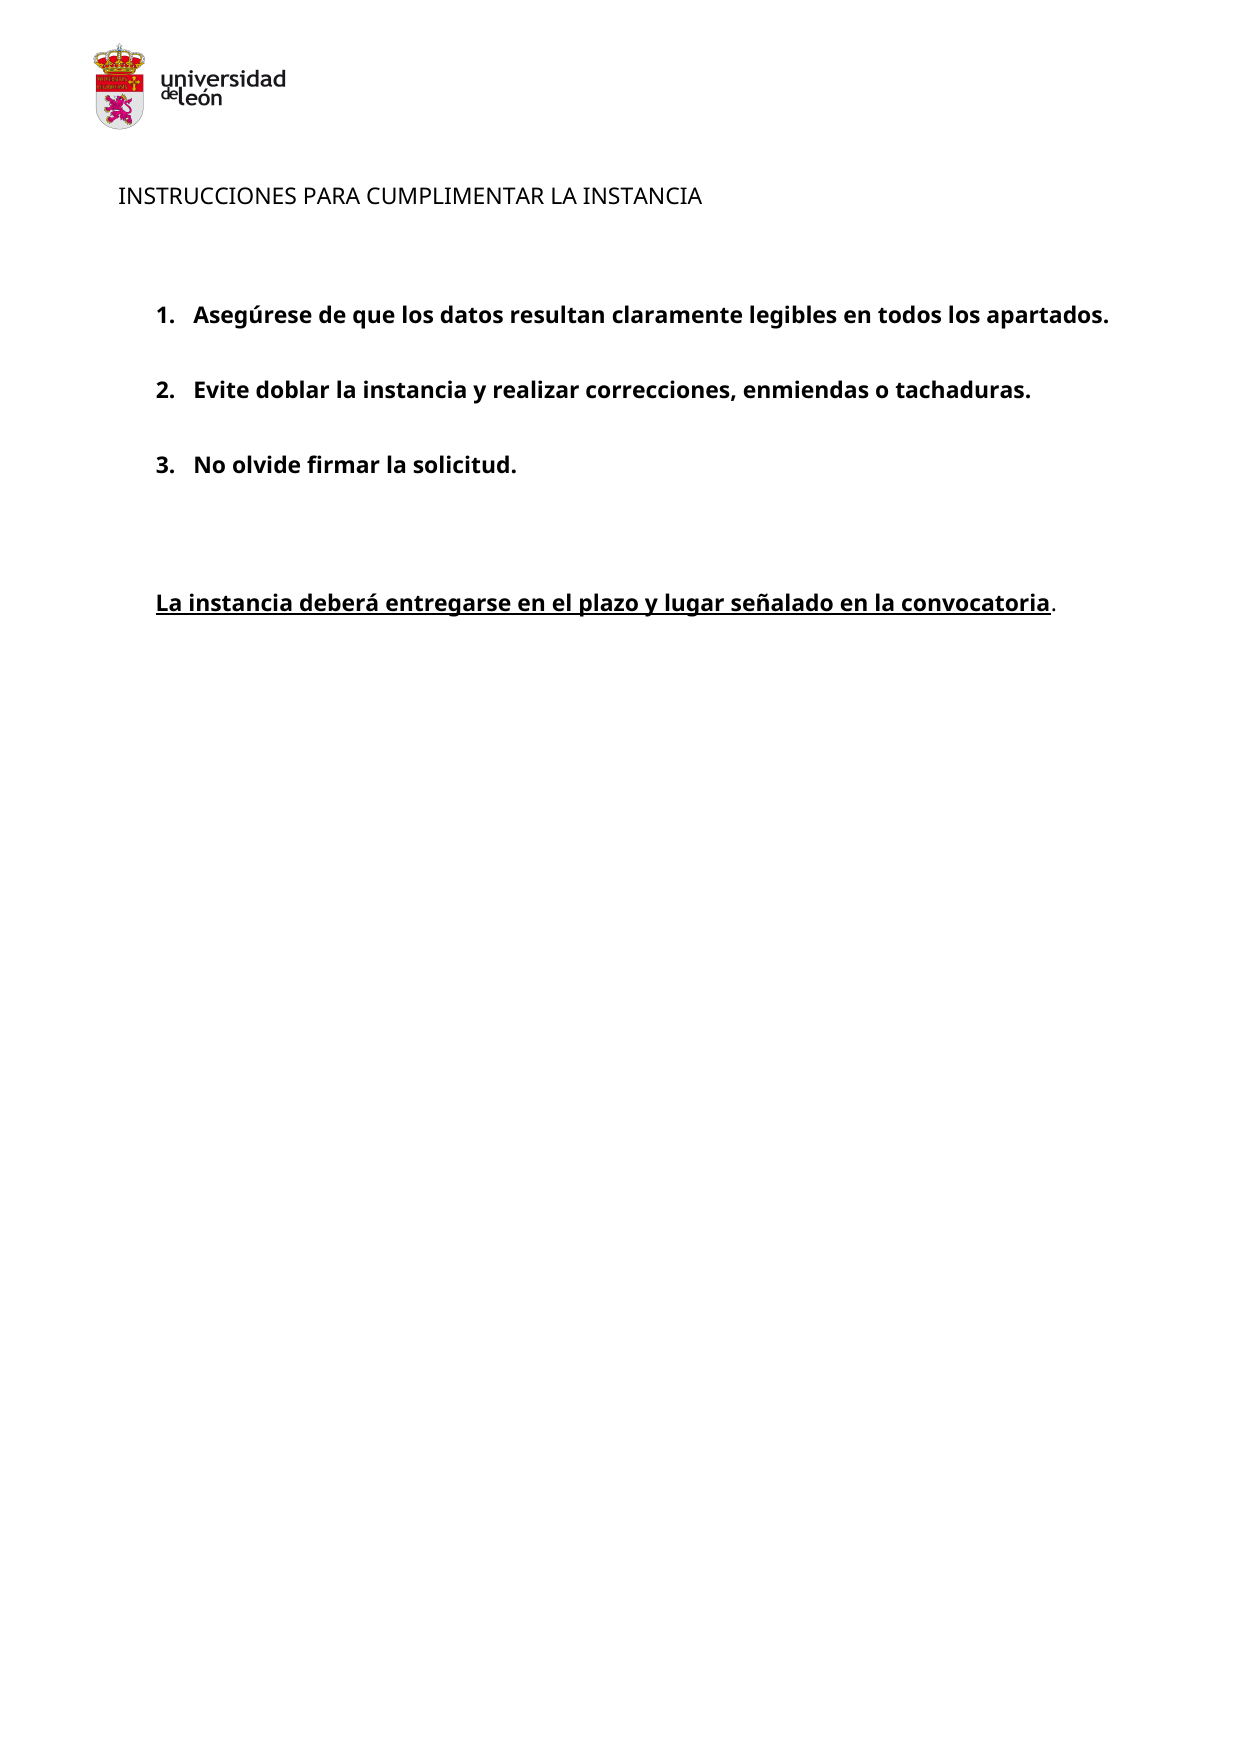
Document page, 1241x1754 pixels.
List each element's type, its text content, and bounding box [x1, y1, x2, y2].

list Evite doblar la instancia y realizar correcciones, enmiendas o tachaduras. [156, 374, 1122, 406]
text INSTRUCCIONES PARA CUMPLIMENTAR LA INSTANCIA [118, 180, 1122, 212]
list No olvide firmar la solicitud. [156, 449, 1122, 481]
text La instancia deberá entregarse en el plazo y lugar señalado en la convocatoria. [155, 587, 1122, 618]
picture [93, 43, 286, 130]
list Asegúrese de que los datos resultan claramente legibles en todos los apartados. [156, 299, 1122, 331]
